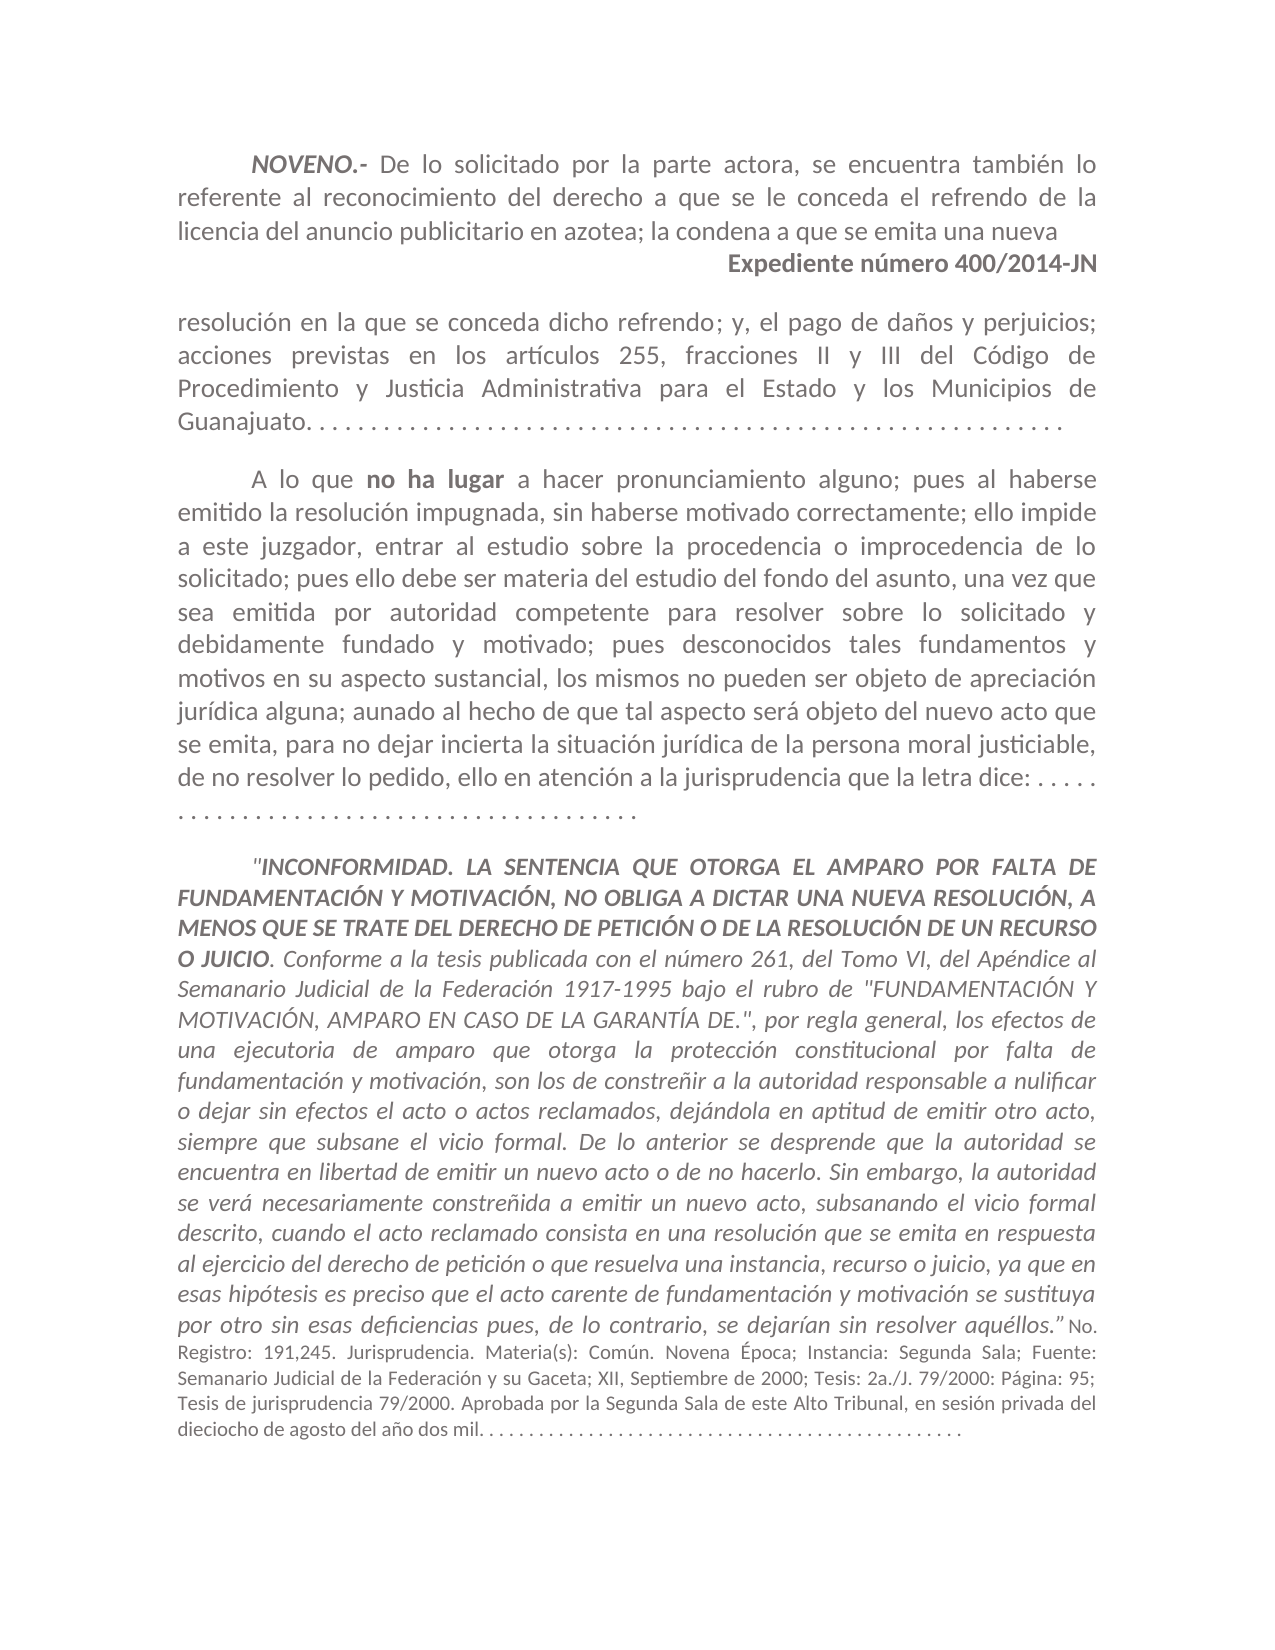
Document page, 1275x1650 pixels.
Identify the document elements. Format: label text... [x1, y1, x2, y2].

text Expediente número 400/2014-JN [177, 247, 1098, 280]
text "INCONFORMIDAD. LA SENTENCIA QUE OTORGA EL AMPARO POR FALTA DE FUNDAMENTACIÓN Y MOTIVACIÓN, NO OBLIGA A DICTAR UNA NUEVA RESOLUCIÓN, A MENOS QUE SE TRATE DEL DERECHO DE PETICIÓN O DE LA RESOLUCIÓN DE UN RECURSO O JUICIO. Conforme a la tesis publicada con el número 261, del Tomo VI, del Apéndice al Semanario Judicial de la Federación 1917-1995 bajo el rubro de "FUNDAMENTACIÓN Y MOTIVACIÓN, AMPARO EN CASO DE LA GARANTÍA DE.", por regla general, los efectos de una ejecutoria de amparo que otorga la protección constitucional por falta de fundamentación y motivación, son los de constreñir a la autoridad responsable a nulificar o dejar sin efectos el acto o actos reclamados, dejándola en aptitud de emitir otro acto, siempre que subsane el vicio formal. De lo anterior se desprende que la autoridad se encuentra en libertad de emitir un nuevo acto o de no hacerlo. Sin embargo, la autoridad se verá necesariamente constreñida a emitir un nuevo acto, subsanando el vicio formal descrito, cuando el acto reclamado consista en una resolución que se emita en respuesta al ejercicio del derecho de petición o que resuelva una instancia, recurso o juicio, ya que en esas hipótesis es preciso que el acto carente de fundamentación y motivación se sustituya por otro sin esas deficiencias pues, de lo contrario, se dejarían sin resolver aquéllos.”No. Registro: 191,245. Jurisprudencia. Materia(s): Común. Novena Época; Instancia: Segunda Sala; Fuente: Semanario Judicial de la Federación y su Gaceta; XII, Septiembre de 2000; Tesis: 2a./J. 79/2000: Página: 95; Tesis de jurisprudencia 79/2000. Aprobada por la Segunda Sala de este Alto Tribunal, en sesión privada del dieciocho de agosto del año dos mil. . . . . . . . . . . . . . . . . . . . . . . . . . . . . . . . . . . . . . . . . . . . . . . . . [177, 851, 1098, 1441]
text A lo que no ha lugar a hacer pronunciamiento alguno; pues al haberse emitido la resolución impugnada, sin haberse motivado correctamente; ello impide a este juzgador, entrar al estudio sobre la procedencia o improcedencia de lo solicitado; pues ello debe ser materia del estudio del fondo del asunto, una vez que sea emitida por autoridad competente para resolver sobre lo solicitado y debidamente fundado y motivado; pues desconocidos tales fundamentos y motivos en su aspecto sustancial, los mismos no pueden ser objeto de apreciación jurídica alguna; aunado al hecho de que tal aspecto será objeto del nuevo acto que se emita, para no dejar incierta la situación jurídica de la persona moral justiciable, de no resolver lo pedido, ello en atención a la jurisprudencia que la letra dice: . . . . . . . . . . . . . . . . . . . . . . . . . . . . . . . . . . . . . . . . . [177, 463, 1098, 826]
text NOVENO.- De lo solicitado por la parte actora, se encuentra también lo referente al reconocimiento del derecho a que se le conceda el refrendo de la licencia del anuncio publicitario en azotea; la condena a que se emita una nueva [177, 148, 1098, 247]
text resolución en la que se conceda dicho refrendo; y, el pago de daños y perjuicios; acciones previstas en los artículos 255, fracciones II y III del Código de Procedimiento y Justicia Administrativa para el Estado y los Municipios de Guanajuato. . . . . . . . . . . . . . . . . . . . . . . . . . . . . . . . . . . . . . . . . . . . . . . . . . . . . . . . . . . [177, 305, 1098, 437]
